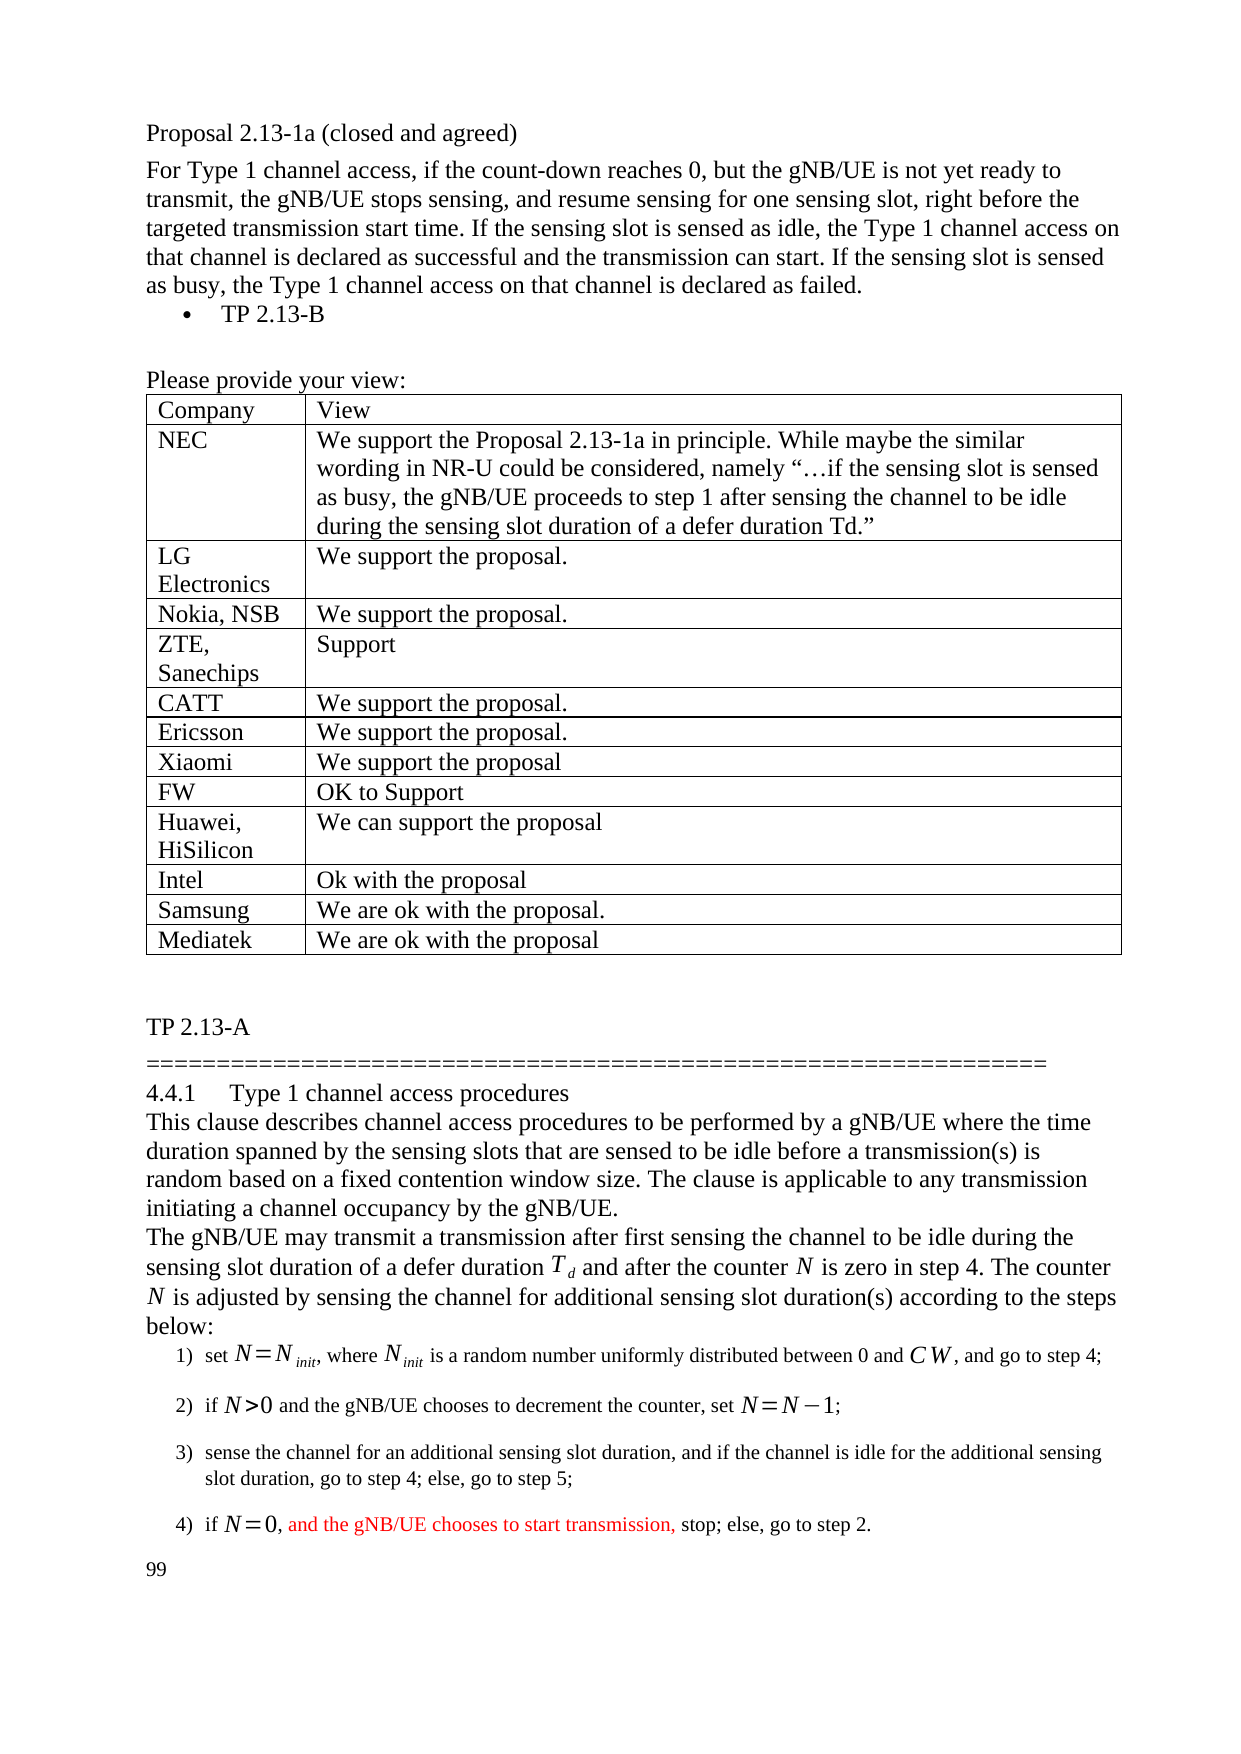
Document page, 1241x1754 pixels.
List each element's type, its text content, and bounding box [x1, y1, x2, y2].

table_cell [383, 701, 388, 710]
text ================================================================ [146, 1049, 1122, 1078]
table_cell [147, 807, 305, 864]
list TP 2.13-B [183, 299, 1122, 328]
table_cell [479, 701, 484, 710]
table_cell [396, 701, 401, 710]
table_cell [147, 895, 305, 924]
text TP 2.13-A [146, 1012, 1122, 1041]
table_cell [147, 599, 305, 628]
text Please provide your view: [146, 365, 1122, 394]
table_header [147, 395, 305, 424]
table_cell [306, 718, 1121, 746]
text 2) if and the gNB/UE chooses to decrement the counter, set ; [175, 1392, 1122, 1419]
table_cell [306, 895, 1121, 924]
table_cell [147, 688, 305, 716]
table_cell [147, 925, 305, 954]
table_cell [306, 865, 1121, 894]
text The gNB/UE may transmit a transmission after first sensing the channel to be idle during the sensing slot duration of a defer duration and after the counter is zero in step 4. The counter is adjusted by sensing the channel for additional sensing slot duration(s) according to the steps below: [146, 1222, 1122, 1340]
text This clause describes channel access procedures to be performed by a gNB/UE where the time duration spanned by the sensing slots that are sensed to be idle before a transmission(s) is random based on a fixed contention window size. The clause is applicable to any transmission initiating a channel occupancy by the gNB/UE. [146, 1107, 1122, 1222]
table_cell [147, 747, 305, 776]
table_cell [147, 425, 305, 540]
text For Type 1 channel access, if the count-down reaches 0, but the gNB/UE is not yet ready to transmit, the gNB/UE stops sensing, and resume sensing for one sensing slot, right before the targeted transmission start time. If the sensing slot is sensed as idle, the Type 1 channel access on that channel is declared as successful and the transmission can start. If the sensing slot is sensed as busy, the Type 1 channel access on that channel is declared as failed. [146, 155, 1122, 299]
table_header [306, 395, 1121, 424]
text 4) if , and the gNB/UE chooses to start transmission, stop; else, go to step 2. [175, 1511, 1122, 1538]
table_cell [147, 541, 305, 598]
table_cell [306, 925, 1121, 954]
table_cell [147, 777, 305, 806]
text 3) sense the channel for an additional sensing slot duration, and if the channel is idle for the additional sensing slot duration, go to step 4; else, go to step 5; [175, 1440, 1122, 1490]
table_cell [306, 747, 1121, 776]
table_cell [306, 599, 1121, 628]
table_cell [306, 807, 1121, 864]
text 1) set , where is a random number uniformly distributed between 0 and , and go to step 4; [175, 1340, 1122, 1371]
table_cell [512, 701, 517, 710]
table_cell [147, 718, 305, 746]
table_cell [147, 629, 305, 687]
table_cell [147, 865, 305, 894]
text Proposal 2.13-1a (closed and agreed) [146, 118, 1122, 147]
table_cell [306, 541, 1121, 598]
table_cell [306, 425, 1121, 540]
text 4.4.1 Type 1 channel access procedures [146, 1078, 1122, 1107]
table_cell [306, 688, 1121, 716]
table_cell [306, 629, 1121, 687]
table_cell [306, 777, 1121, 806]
